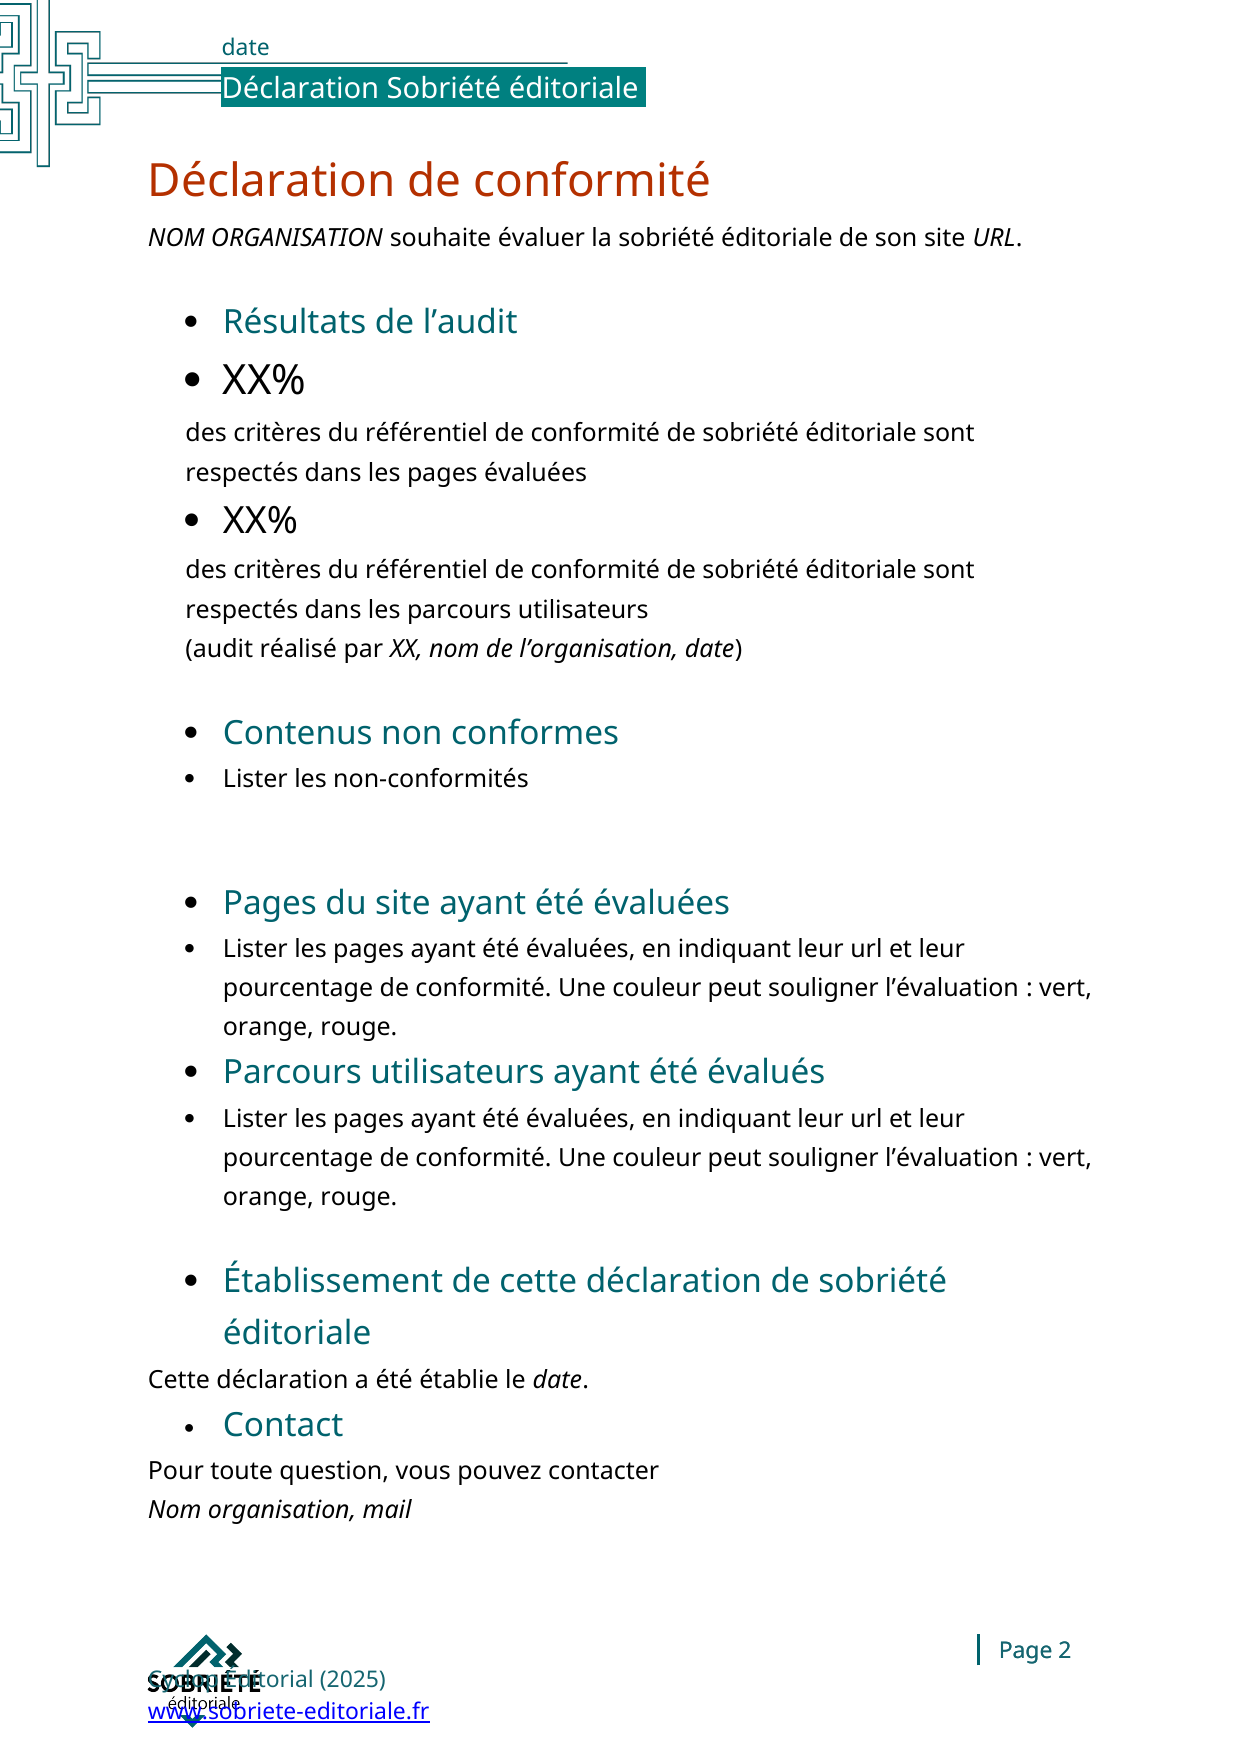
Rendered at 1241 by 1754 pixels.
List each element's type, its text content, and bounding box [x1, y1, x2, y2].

list XX% [185, 493, 1092, 544]
text Contact [185, 1401, 1092, 1446]
list Lister les pages ayant été évaluées, en indiquant leur url et leur pourcentage de conformité. Une couleur peut souligner l’évaluation : vert, orange, rouge. [185, 931, 1092, 1043]
list XX% [185, 350, 1092, 407]
text Pages du site ayant été évaluées [185, 878, 1092, 924]
text (audit réalisé par XX, nom de l’organisation, date) [185, 630, 1092, 704]
text Cette déclaration a été établie le date. [148, 1361, 1092, 1395]
text Pour toute question, vous pouvez contacter [148, 1453, 1092, 1487]
picture [0, 0, 568, 232]
picture [147, 1722, 261, 1728]
text Résultats de l’audit [185, 298, 1092, 343]
text des critères du référentiel de conformité de sobriété éditoriale sont respectés dans les pages évaluées [185, 415, 1092, 488]
text Parcours utilisateurs ayant été évalués [185, 1048, 1092, 1093]
picture [147, 1634, 261, 1721]
text NOM ORGANISATION souhaite évaluer la sobriété éditoriale de son site URL. [148, 219, 1092, 253]
list Lister les pages ayant été évaluées, en indiquant leur url et leur pourcentage de conformité. Une couleur peut souligner l’évaluation : vert, orange, rouge. [185, 1100, 1092, 1213]
text des critères du référentiel de conformité de sobriété éditoriale sont respectés dans les parcours utilisateurs [185, 552, 1092, 625]
text Contenus non conformes [185, 709, 1092, 754]
text Nom organisation, mail [148, 1492, 1092, 1526]
list Lister les non-conformités [185, 761, 1092, 795]
text Établissement de cette déclaration de sobriété éditoriale [185, 1257, 1092, 1354]
text Déclaration de conformité [148, 148, 1092, 210]
